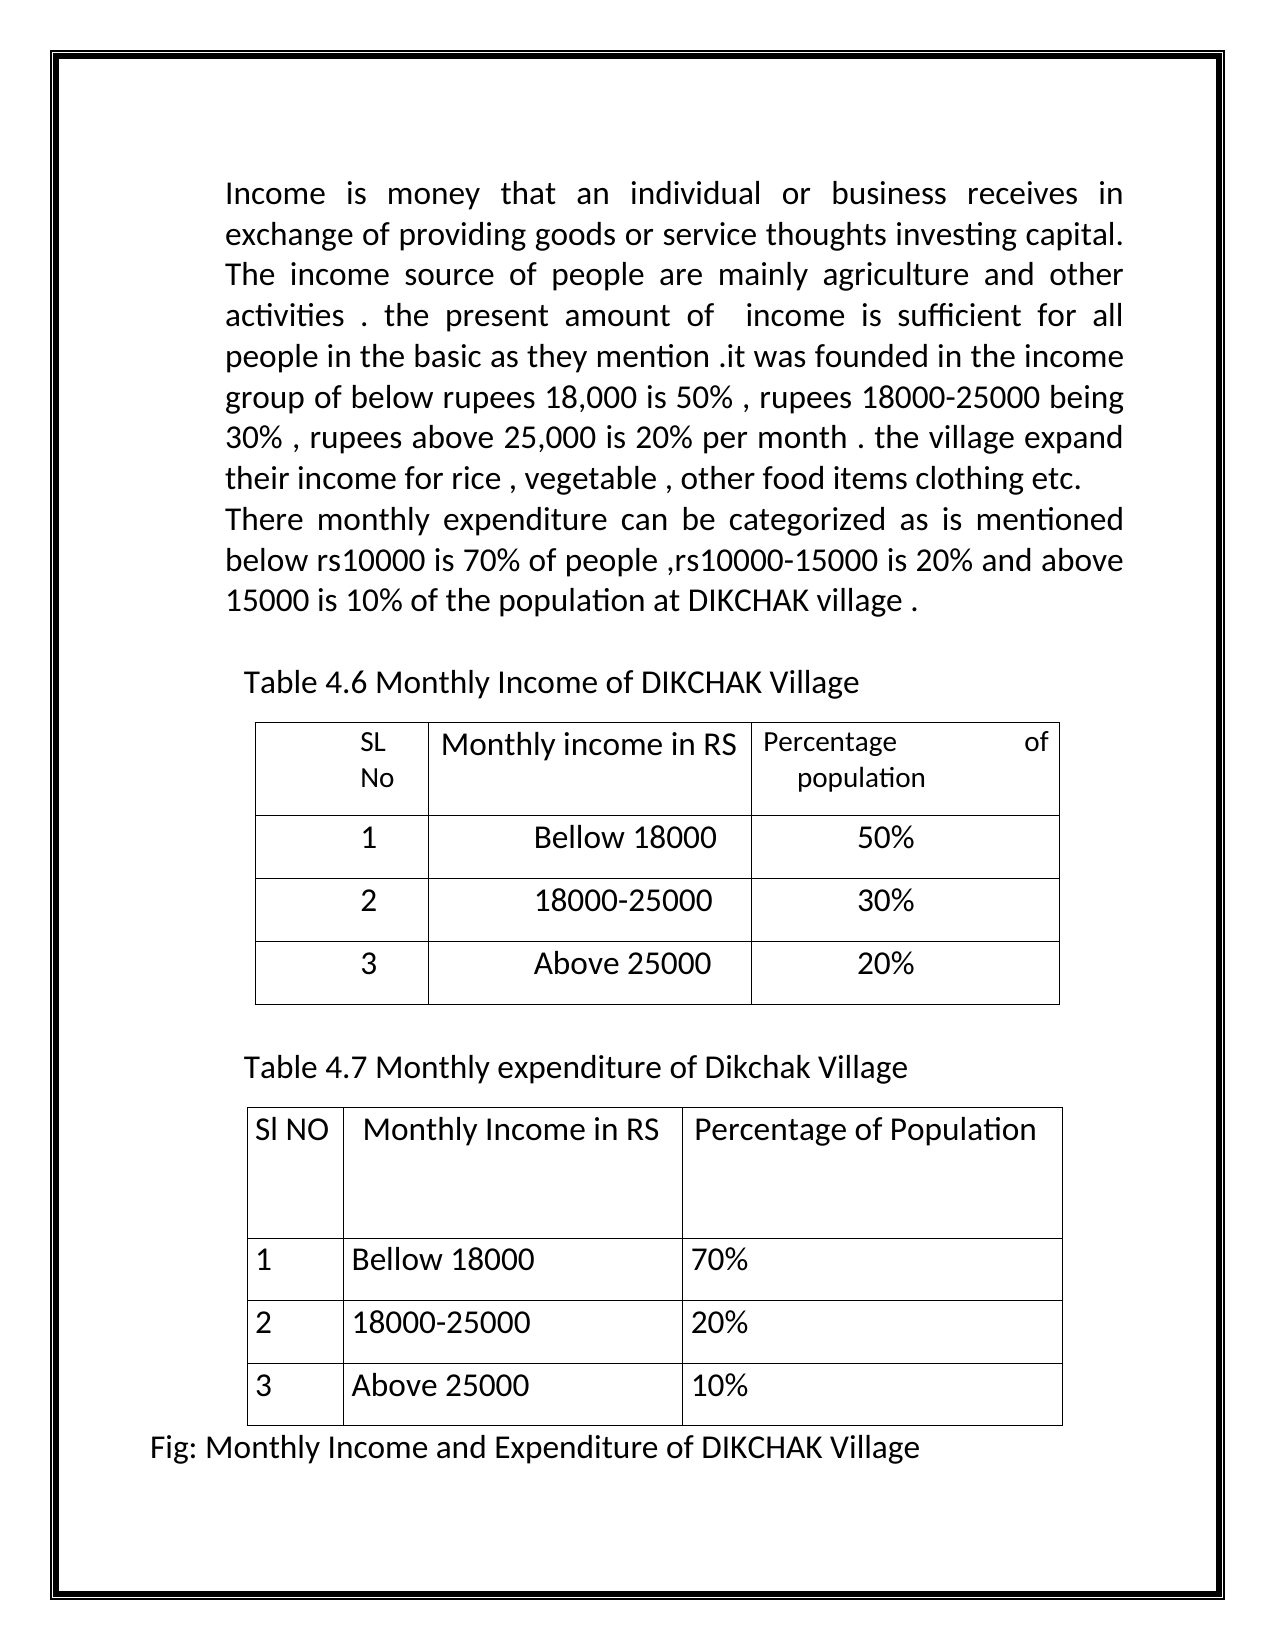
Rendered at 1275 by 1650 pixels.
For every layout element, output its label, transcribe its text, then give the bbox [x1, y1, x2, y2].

table_cell 20% [683, 1301, 1062, 1363]
table_cell 3 [256, 942, 428, 1004]
table_header SL No [256, 723, 428, 815]
list There monthly expenditure can be categorized as is mentioned below rs10000 is 70% of people ,rs10000-15000 is 20% and above 15000 is 10% of the population at DIKCHAK village . [225, 498, 1125, 620]
table_header Monthly income in RS [429, 723, 751, 815]
table_cell 1 [248, 1239, 343, 1300]
text Fig: Monthly Income and Expenditure of DIKCHAK Village [150, 1426, 1125, 1467]
table_cell Above 25000 [344, 1364, 682, 1425]
list Table 4.6 Monthly Income of DIKCHAK Village [244, 661, 1125, 701]
table_cell Bellow 18000 [344, 1239, 682, 1300]
table_cell 2 [248, 1301, 343, 1363]
table_header Percentage of population [752, 723, 1059, 815]
table_cell 10% [683, 1364, 1062, 1425]
table_cell 18000-25000 [429, 879, 751, 941]
table_cell 1 [256, 816, 428, 878]
table_cell Bellow 18000 [429, 816, 751, 878]
table_cell Above 25000 [429, 942, 751, 1004]
table_cell 2 [256, 879, 428, 941]
table_cell 70% [683, 1239, 1062, 1300]
list Income is money that an individual or business receives in exchange of providing goods or service thoughts investing capital. The income source of people are mainly agriculture and other activities . the present amount of income is sufficient for all people in the basic as they mention .it was founded in the income group of below rupees 18,000 is 50% , rupees 18000-25000 being 30% , rupees above 25,000 is 20% per month . the village expand their income for rice , vegetable , other food items clothing etc. [225, 172, 1125, 498]
table_cell 3 [248, 1364, 343, 1425]
table_header Sl NO [248, 1108, 343, 1237]
table_cell 20% [752, 942, 1059, 1004]
table_cell 50% [752, 816, 1059, 878]
list Table 4.7 Monthly expenditure of Dikchak Village [244, 1046, 1125, 1086]
table_cell 30% [752, 879, 1059, 941]
table_cell 18000-25000 [344, 1301, 682, 1363]
table_header Monthly Income in RS [344, 1108, 682, 1237]
table_header Percentage of Population [683, 1108, 1062, 1237]
